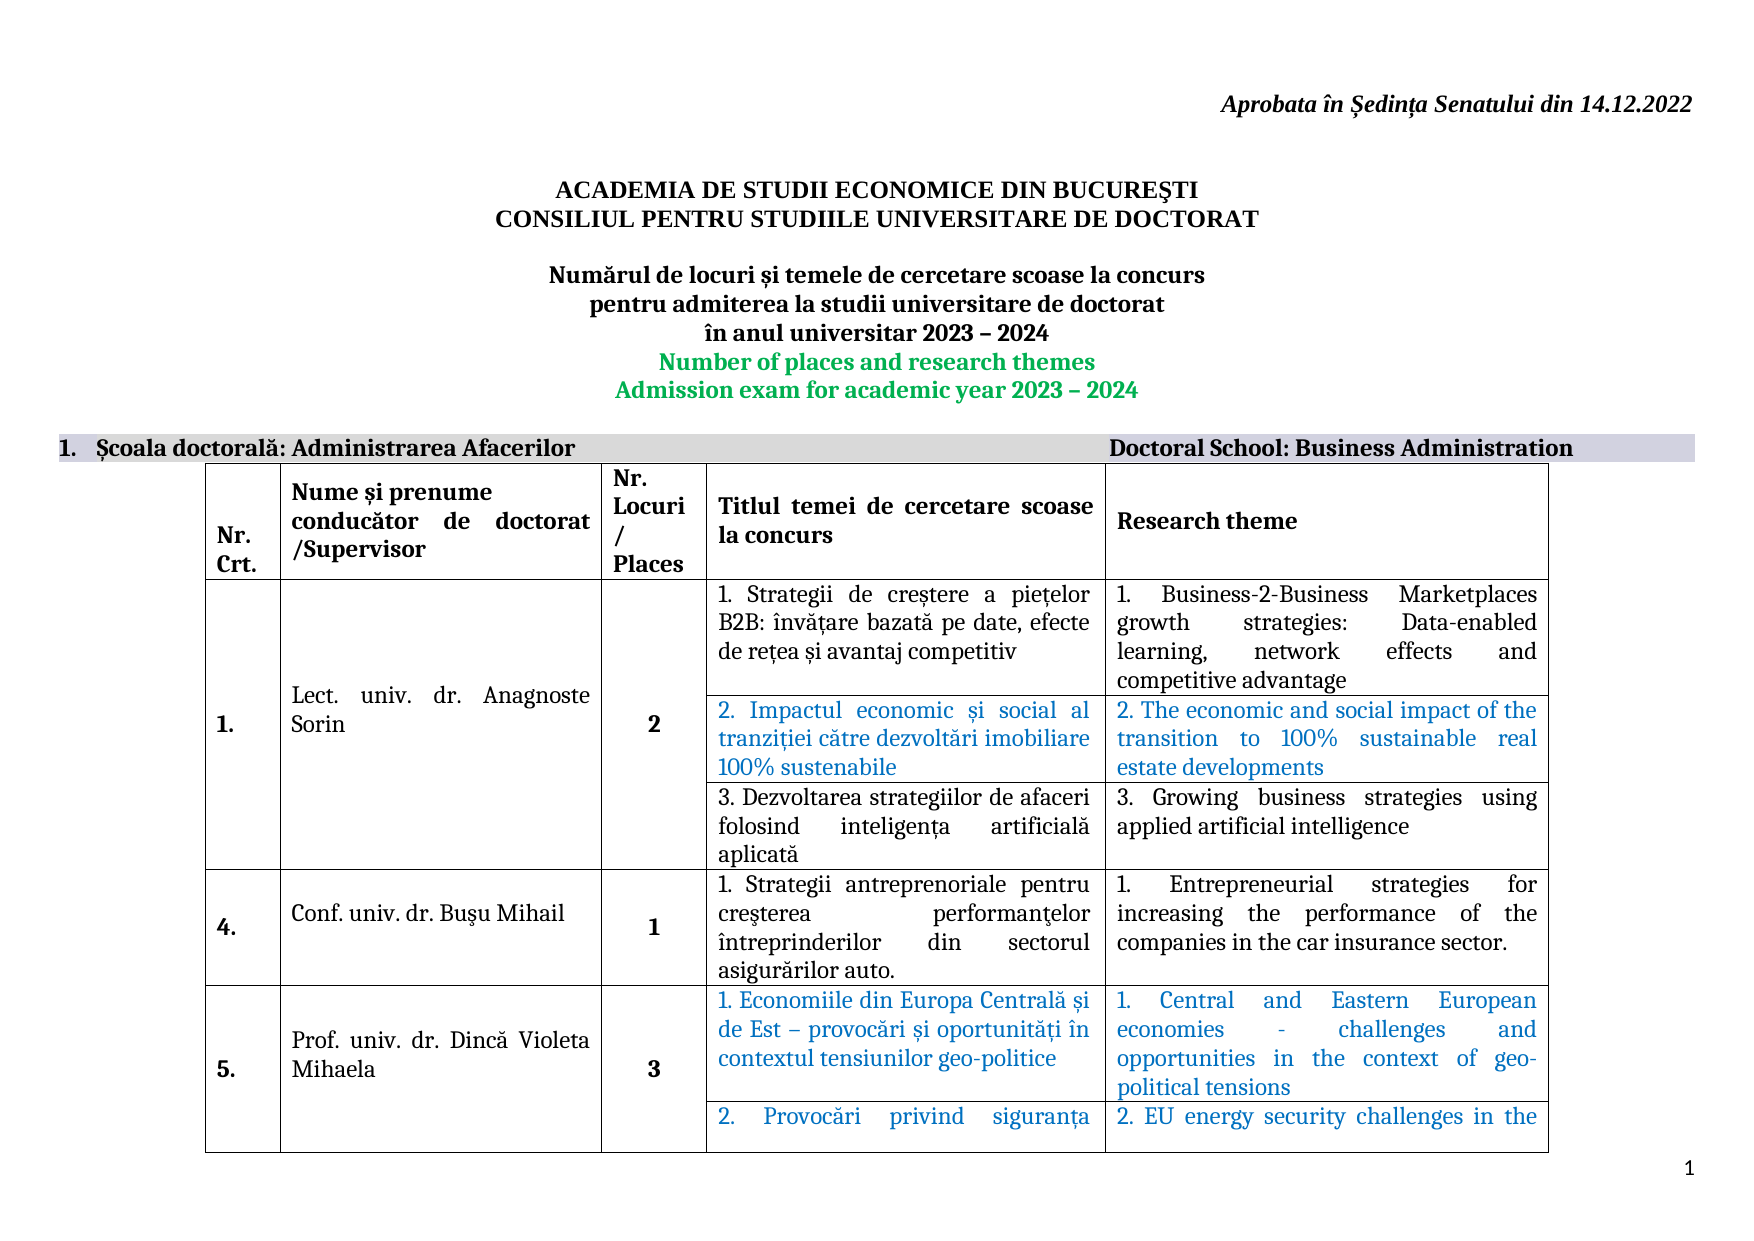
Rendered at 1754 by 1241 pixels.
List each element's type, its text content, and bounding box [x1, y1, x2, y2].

table_header Nr. Crt. [206, 464, 280, 578]
text CONSILIUL PENTRU STUDIILE UNIVERSITARE DE DOCTORAT [59, 204, 1695, 232]
table_cell 2. Impactul economic și social al tranziției către dezvoltări imobiliare 100% sustenabile [707, 696, 1105, 782]
table_cell 1 [602, 870, 706, 985]
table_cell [1106, 1102, 1548, 1152]
table_cell 3. Growing business strategies using applied artificial intelligence [1106, 783, 1548, 869]
text Aprobata în Ședința Senatului din 14.12.2022 [59, 89, 1695, 117]
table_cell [707, 1102, 1105, 1152]
table_cell 1. Strategii antreprenoriale pentru creşterea performanţelor întreprinderilor din sectorul asigurărilor auto. [707, 870, 1105, 985]
table_cell 1. Economiile din Europa Centrală și de Est – provocări și oportunități în contextul tensiunilor geo-politice [707, 986, 1105, 1101]
table_cell [206, 870, 280, 985]
table_cell Conf. univ. dr. Buşu Mihail [281, 870, 601, 985]
text pentru admiterea la studii universitare de doctorat [59, 290, 1695, 319]
table_header Nume și prenume conducător de doctorat /Supervisor [281, 464, 601, 578]
text Admission exam for academic year 2023 – 2024 [59, 376, 1695, 405]
table_cell [206, 580, 280, 869]
table_header Titlul temei de cercetare scoase la concurs [707, 464, 1105, 578]
table_cell 3 [602, 986, 706, 1152]
text Number of places and research themes [59, 347, 1695, 376]
table_cell 1. Entrepreneurial strategies for increasing the performance of the companies in the car insurance sector. [1106, 870, 1548, 985]
table_cell Lect. univ. dr. Anagnoste Sorin [281, 580, 601, 869]
table_cell Prof. univ. dr. Dincă Violeta Mihaela [281, 986, 601, 1152]
table_cell 3. Dezvoltarea strategiilor de afaceri folosind inteligența artificială aplicată [707, 783, 1105, 869]
table_cell 2. The economic and social impact of the transition to 100% sustainable real estate developments [1106, 696, 1548, 782]
table_cell 1. Central and Eastern European economies - challenges and opportunities in the context of geo-political tensions [1106, 986, 1548, 1101]
list în anul universitar 2023 – 2024 [59, 319, 1695, 347]
table_cell [206, 986, 280, 1152]
table_cell 1. Strategii de creștere a piețelor B2B: învățare bazată pe date, efecte de rețea și avantaj competitiv [707, 580, 1105, 694]
text ACADEMIA DE STUDII ECONOMICE DIN BUCUREŞTI [59, 175, 1695, 204]
table_header Nr. Locuri/ Places [602, 464, 706, 578]
table_header Research theme [1106, 464, 1548, 578]
table_cell 1. Business-2-Business Marketplaces growth strategies: Data-enabled learning, network effects and competitive advantage [1106, 580, 1548, 694]
text Numărul de locuri și temele de cercetare scoase la concurs [59, 261, 1695, 290]
table_cell 2 [602, 580, 706, 869]
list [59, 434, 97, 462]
list Școala doctorală: Administrarea Afacerilor Doctoral School: Business Administration [1109, 434, 1695, 462]
